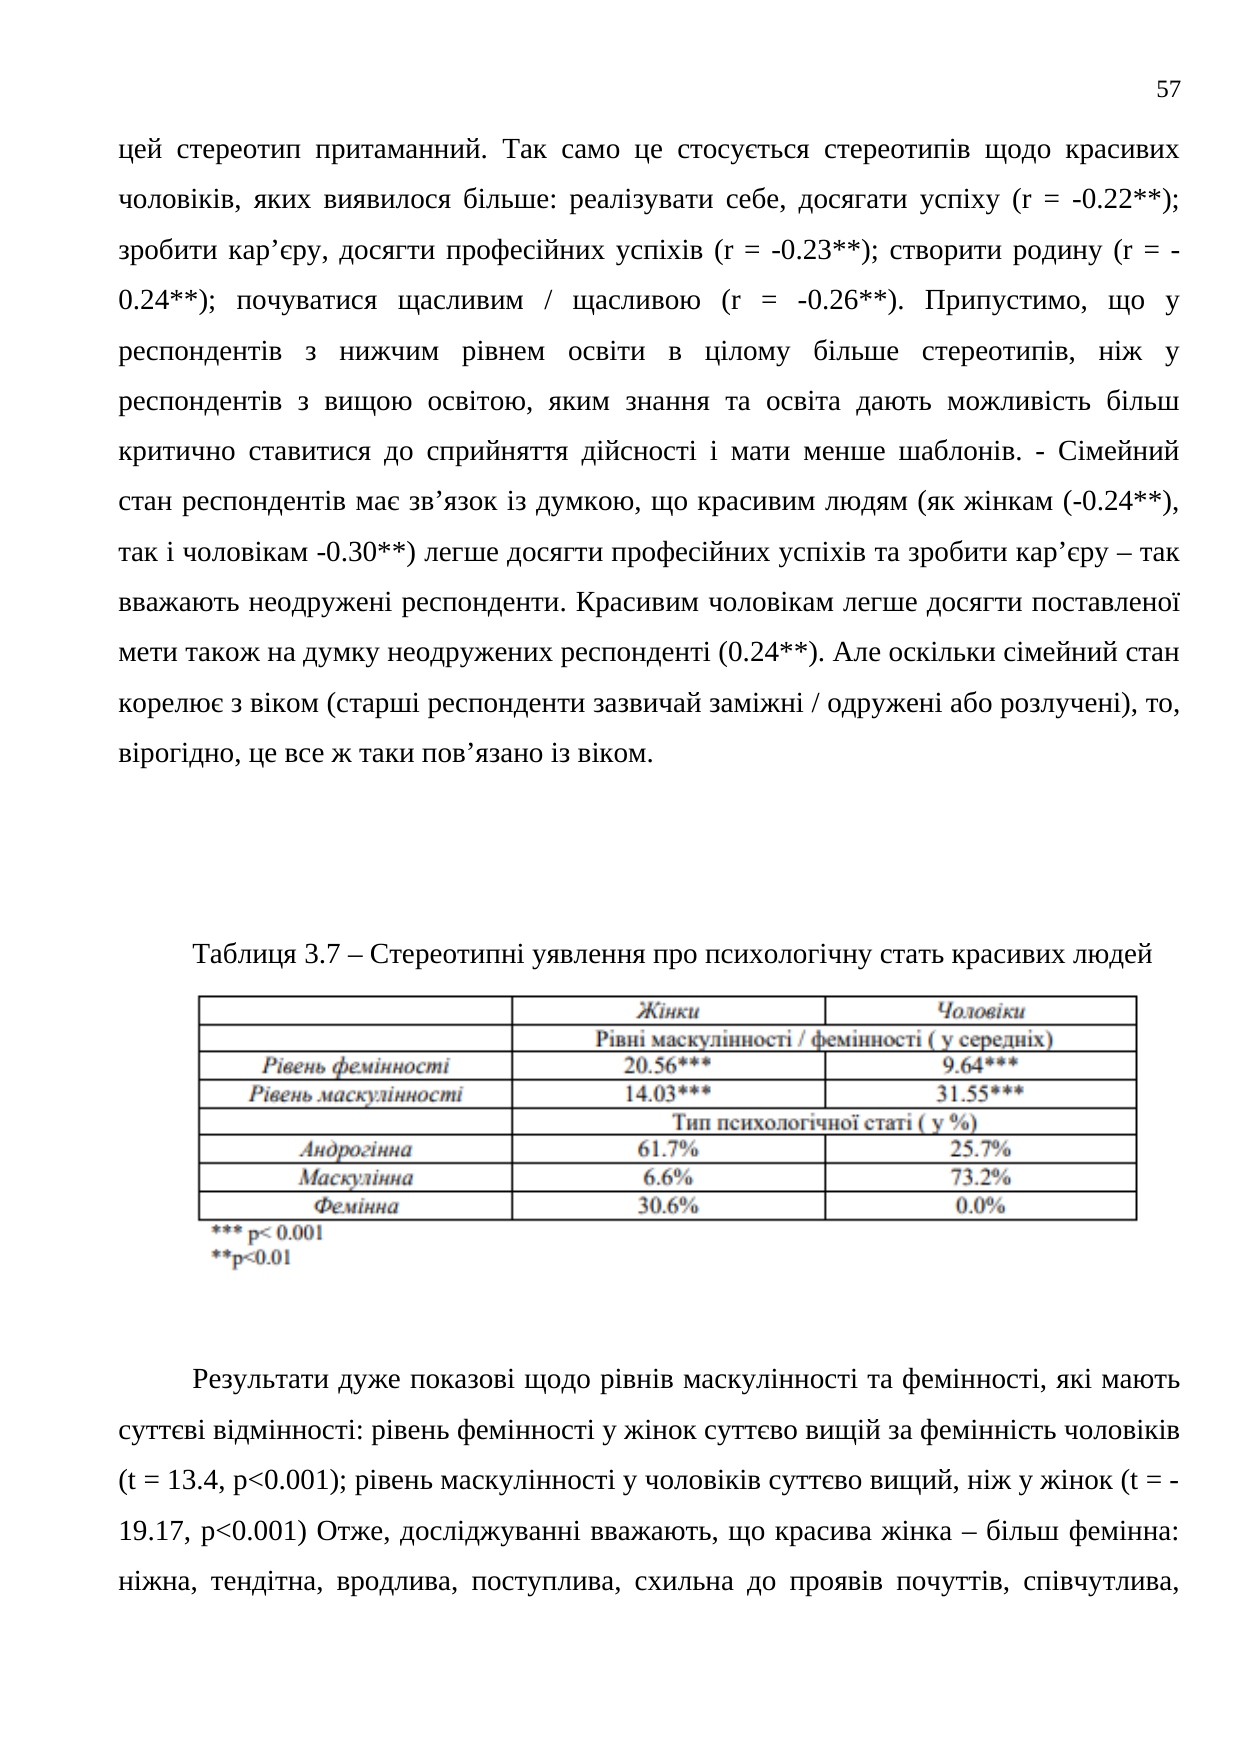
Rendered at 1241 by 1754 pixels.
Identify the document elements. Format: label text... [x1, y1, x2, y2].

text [118, 1362, 1181, 1596]
picture [192, 986, 1155, 1297]
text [118, 131, 1181, 769]
text Таблиця 3.7 – Стереотипні уявлення про психологічну стать красивих людей [118, 936, 1181, 970]
